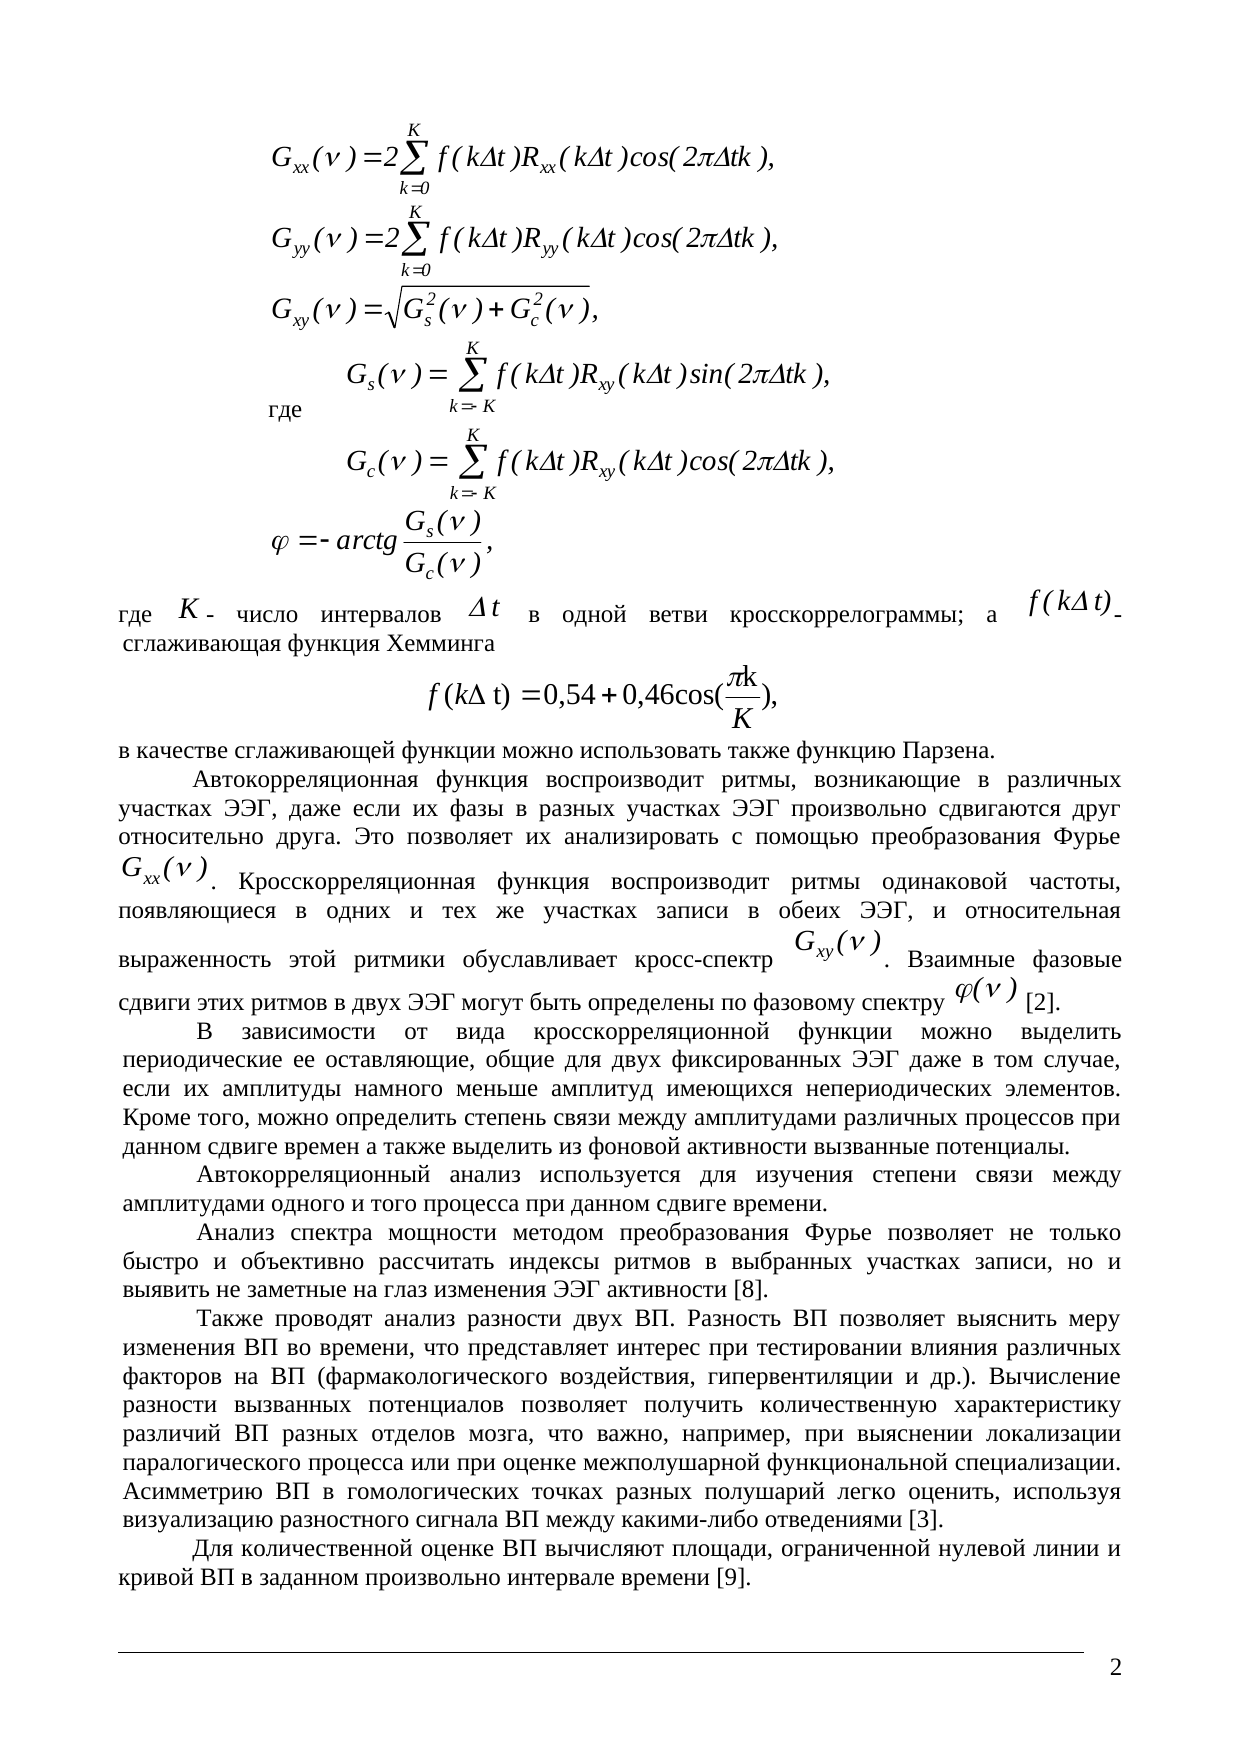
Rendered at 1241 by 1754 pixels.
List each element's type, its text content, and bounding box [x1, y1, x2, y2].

text где [197, 336, 1122, 422]
text Анализ спектра мощности методом преобразования Фурье позволяет не только быстро и объективно рассчитать индексы ритмов в выбранных участках записи, но и выявить не заметные на глаз изменения ЭЭГ активности [8]. [122, 1217, 1122, 1303]
text Автокорреляционная функция воспроизводит ритмы, возникающие в различных участках ЭЭГ, даже если их фазы в разных участках ЭЭГ произвольно сдвигаются друг относительно друга. Это позволяет их анализировать с помощью преобразования Фурье . Кросскорреляционная функция воспроизводит ритмы одинаковой частоты, появляющиеся в одних и тех же участках записи в обеих ЭЭГ, и относительная выраженность этой ритмики обуславливает кросс-спектр . Взаимные фазовые сдвиги этих ритмов в двух ЭЭГ могут быть определены по фазовому спектру [2]. [118, 764, 1122, 1016]
text Для количественной оценке ВП вычисляют площади, ограниченной нулевой линии и кривой ВП в заданном произвольно интервале времени [9]. [118, 1533, 1122, 1591]
text где - число интервалов в одной ветви кросскоррелограммы; а - сглаживающая функция Хемминга [118, 585, 1122, 657]
text Также проводят анализ разности двух ВП. Разность ВП позволяет выяснить меру изменения ВП во времени, что представляет интерес при тестировании влияния различных факторов на ВП (фармакологического воздействия, гипервентиляции и др.). Вычисление разности вызванных потенциалов позволяет получить количественную характеристику различий ВП разных отделов мозга, что важно, например, при выяснении локализации паралогического процесса или при оценке межполушарной функциональной специализации. Асимметрию ВП в гомологических точках разных полушарий легко оценить, используя визуализацию разностного сигнала ВП между какими-либо отведениями [3]. [122, 1303, 1122, 1533]
text Автокорреляционный анализ используется для изучения степени связи между амплитудами одного и того процесса при данном сдвиге времени. [122, 1159, 1122, 1217]
text В зависимости от вида кросскорреляционной функции можно выделить периодические ее оставляющие, общие для двух фиксированных ЭЭГ даже в том случае, если их амплитуды намного меньше амплитуд имеющихся непериодических элементов. Кроме того, можно определить степень связи между амплитудами различных процессов при данном сдвиге времен а также выделить из фоновой активности вызванные потенциалы. [122, 1016, 1122, 1159]
text в качестве сглаживающей функции можно использовать также функцию Парзена. [118, 735, 1122, 764]
